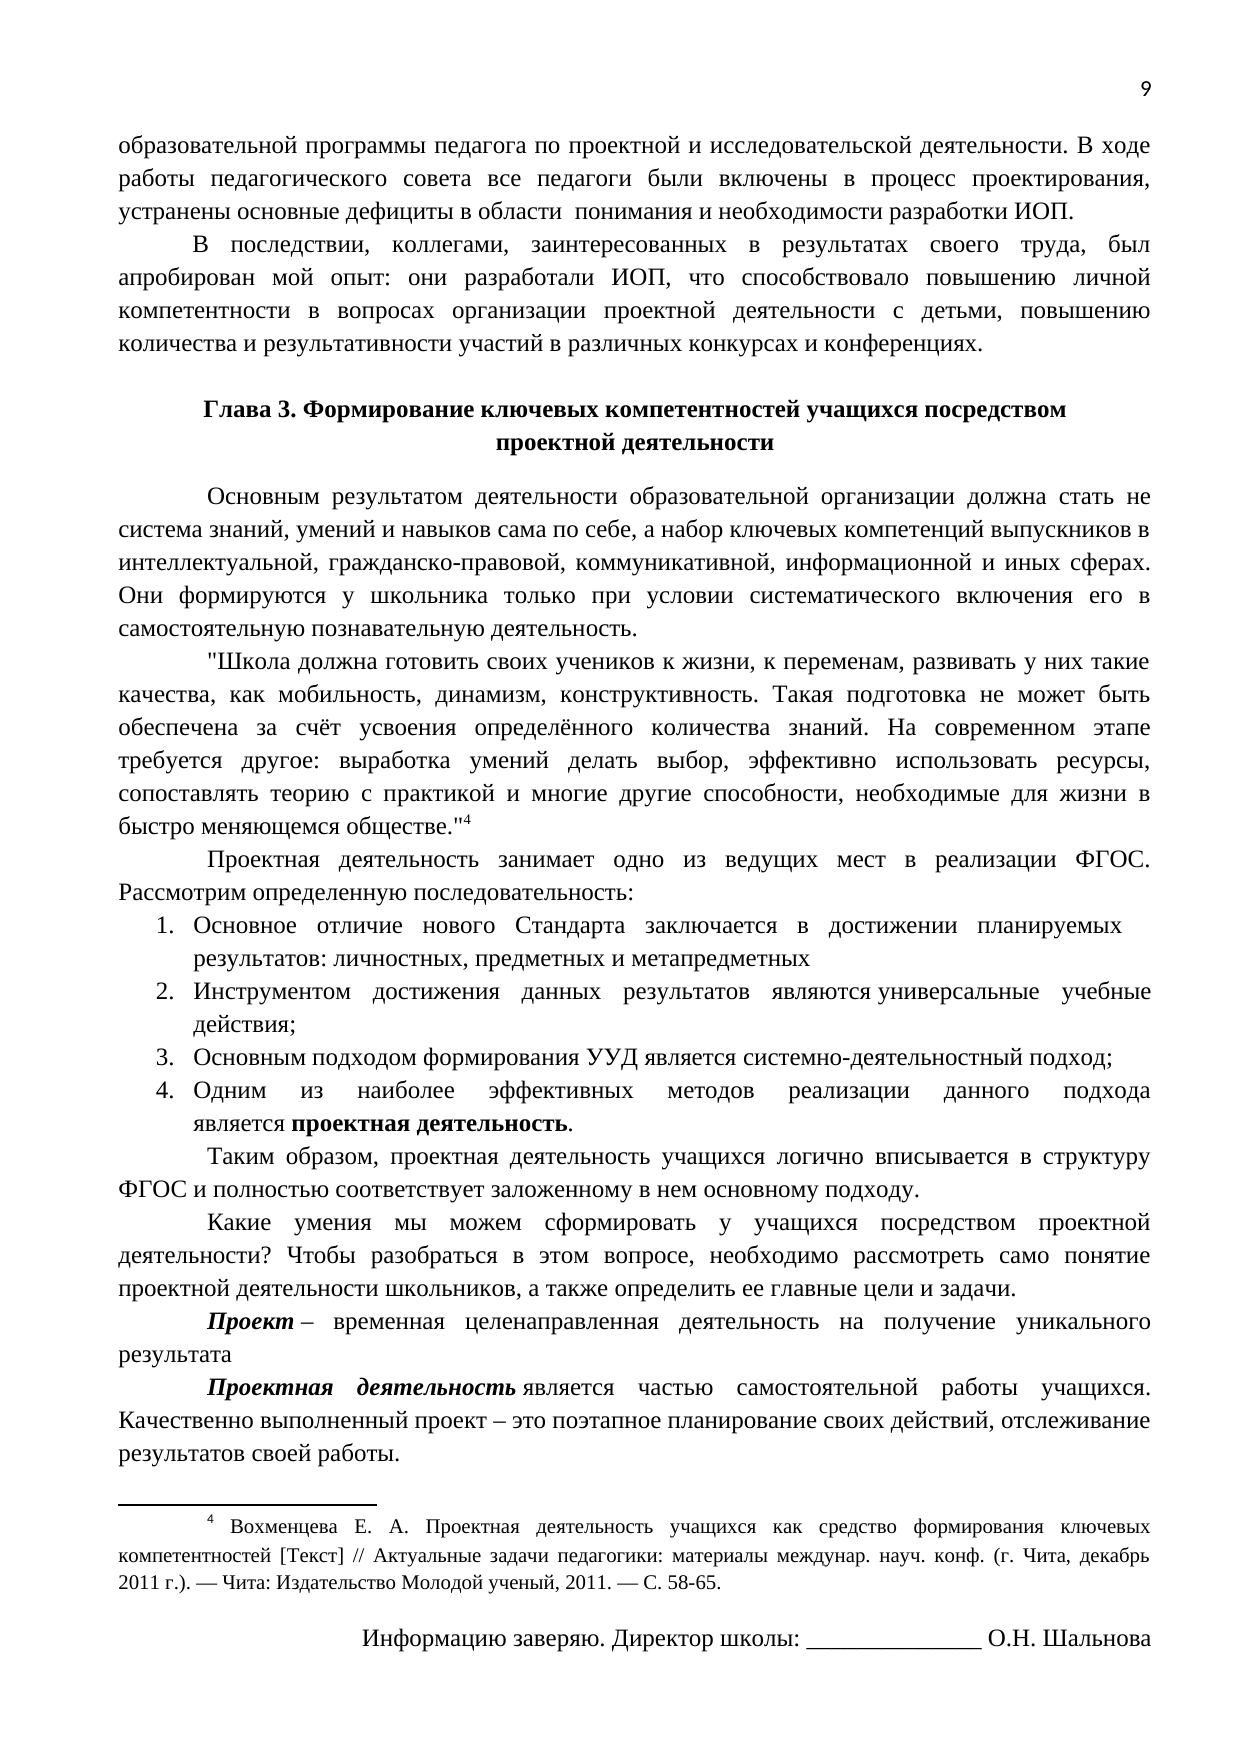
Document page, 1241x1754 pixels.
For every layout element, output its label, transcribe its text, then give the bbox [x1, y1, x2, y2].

text Проектная деятельность является частью самостоятельной работы учащихся. Качественно выполненный проект – это поэтапное планирование своих действий, отслеживание результатов своей работы. [118, 1372, 1152, 1467]
text Глава 3. Формирование ключевых компетентностей учащихся посредством [118, 394, 1152, 423]
text Проектная деятельность занимает одно из ведущих мест в реализации ФГОС. Рассмотрим определенную последовательность: [118, 844, 1152, 906]
text Таким образом, проектная деятельность учащихся логично вписывается в структуру ФГОС и полностью соответствует заложенному в нем основному подходу. [118, 1141, 1152, 1203]
text В последствии, коллегами, заинтересованных в результатах своего труда, был апробирован мой опыт: они разработали ИОП, что способствовало повышению личной компетентности в вопросах организации проектной деятельности с детьми, повышению количества и результативности участий в различных конкурсах и конференциях. [118, 229, 1152, 357]
list Основным подходом формирования УУД является системно-деятельностный подход; [156, 1042, 1152, 1071]
list Инструментом достижения данных результатов являются универсальные учебные действия; [156, 976, 1152, 1038]
list Одним из наиболее эффективных методов реализации данного подхода является проектная деятельность. [156, 1075, 1152, 1137]
text Основным результатом деятельности образовательной организации должна стать не система знаний, умений и навыков сама по себе, а набор ключевых компетенций выпускников в интеллектуальной, гражданско-правовой, коммуникативной, информационной и иных сферах. Они формируются у школьника только при условии систематического включения его в самостоятельную познавательную деятельность. [118, 481, 1152, 642]
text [118, 130, 1152, 225]
text Проект – временная целенаправленная деятельность на получение уникального результата [118, 1306, 1152, 1368]
list Основное отличие нового Стандарта заключается в достижении планируемых результатов: личностных, предметных и метапредметных [156, 910, 1152, 972]
text проектной деятельности [118, 427, 1152, 456]
text Какие умения мы можем сформировать у учащихся посредством проектной деятельности? Чтобы разобраться в этом вопросе, необходимо рассмотреть само понятие проектной деятельности школьников, а также определить ее главные цели и задачи. [118, 1207, 1152, 1302]
text "Школа должна готовить своих учеников к жизни, к переменам, развивать у них такие качества, как мобильность, динамизм, конструктивность. Такая подготовка не может быть обеспечена за счёт усвоения определённого количества знаний. На современном этапе требуется другое: выработка умений делать выбор, эффективно использовать ресурсы, сопоставлять теорию с практикой и многие другие способности, необходимые для жизни в быстро меняющемся обществе." [118, 646, 1152, 840]
